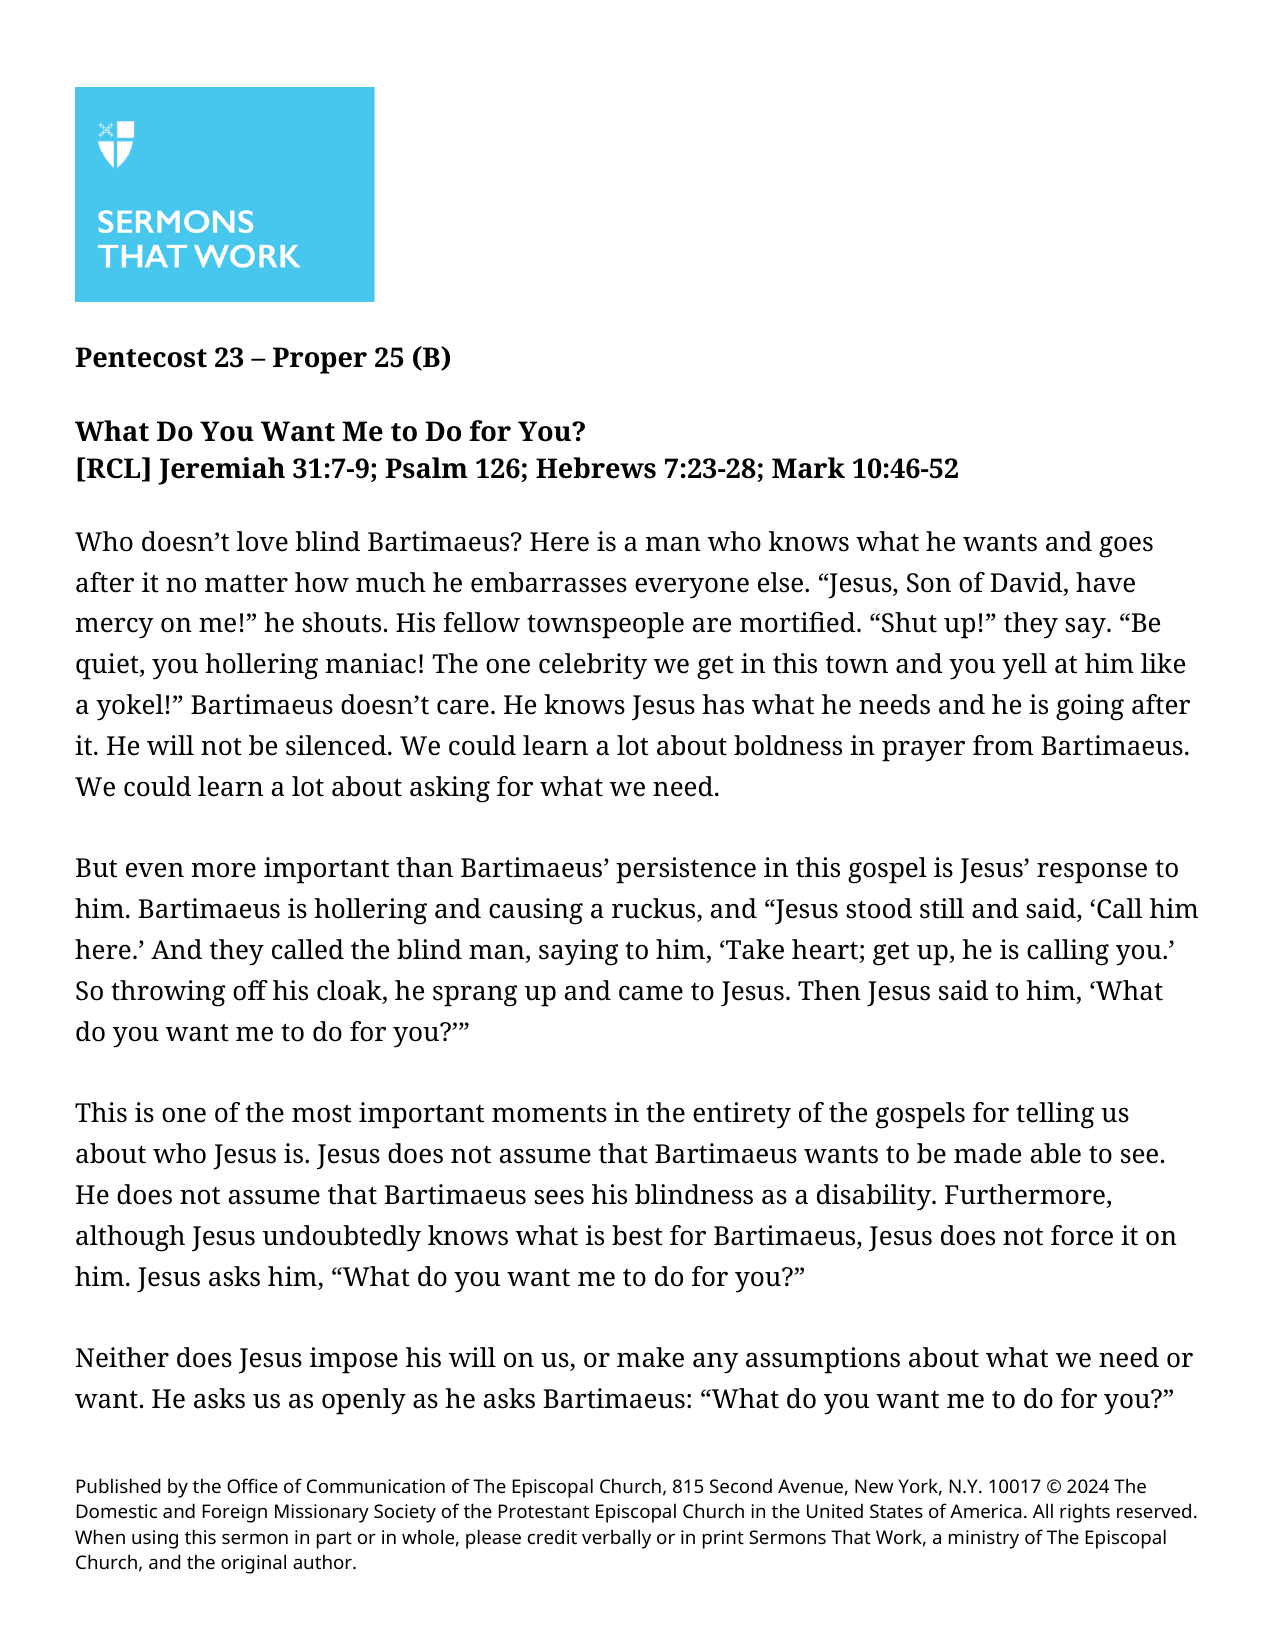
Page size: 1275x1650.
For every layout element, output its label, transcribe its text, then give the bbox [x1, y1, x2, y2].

text [RCL] Jeremiah 31:7-9; Psalm 126; Hebrews 7:23-28; Mark 10:46-52 [75, 449, 1200, 486]
text Neither does Jesus impose his will on us, or make any assumptions about what we need or want. He asks us as openly as he asks Bartimaeus: “What do you want me to do for you?” [75, 1340, 1200, 1416]
text Pentecost 23 – Proper 25 (B) [75, 339, 1200, 376]
text But even more important than Bartimaeus’ persistence in this gospel is Jesus’ response to him. Bartimaeus is hollering and causing a ruckus, and “Jesus stood still and said, ‘Call him here.’ And they called the blind man, saying to him, ‘Take heart; get up, he is calling you.’ So throwing off his cloak, he sprang up and came to Jesus. Then Jesus said to him, ‘What do you want me to do for you?’” [75, 850, 1200, 1049]
text Who doesn’t love blind Bartimaeus? Here is a man who knows what he wants and goes after it no matter how much he embarrasses everyone else. “Jesus, Son of David, have mercy on me!” he shouts. His fellow townspeople are mortified. “Shut up!” they say. “Be quiet, you hollering maniac! The one celebrity we get in this town and you yell at him like a yokel!” Bartimaeus doesn’t care. He knows Jesus has what he needs and he is going after it. He will not be silenced. We could learn a lot about boldness in prayer from Bartimaeus. We could learn a lot about asking for what we need. [75, 523, 1200, 804]
picture [75, 87, 375, 302]
text This is one of the most important moments in the entirety of the gospels for telling us about who Jesus is. Jesus does not assume that Bartimaeus wants to be made able to see. He does not assume that Bartimaeus sees his blindness as a disability. Furthermore, although Jesus undoubtedly knows what is best for Bartimaeus, Jesus does not force it on him. Jesus asks him, “What do you want me to do for you?” [75, 1095, 1200, 1294]
text What Do You Want Me to Do for You? [75, 413, 1200, 449]
